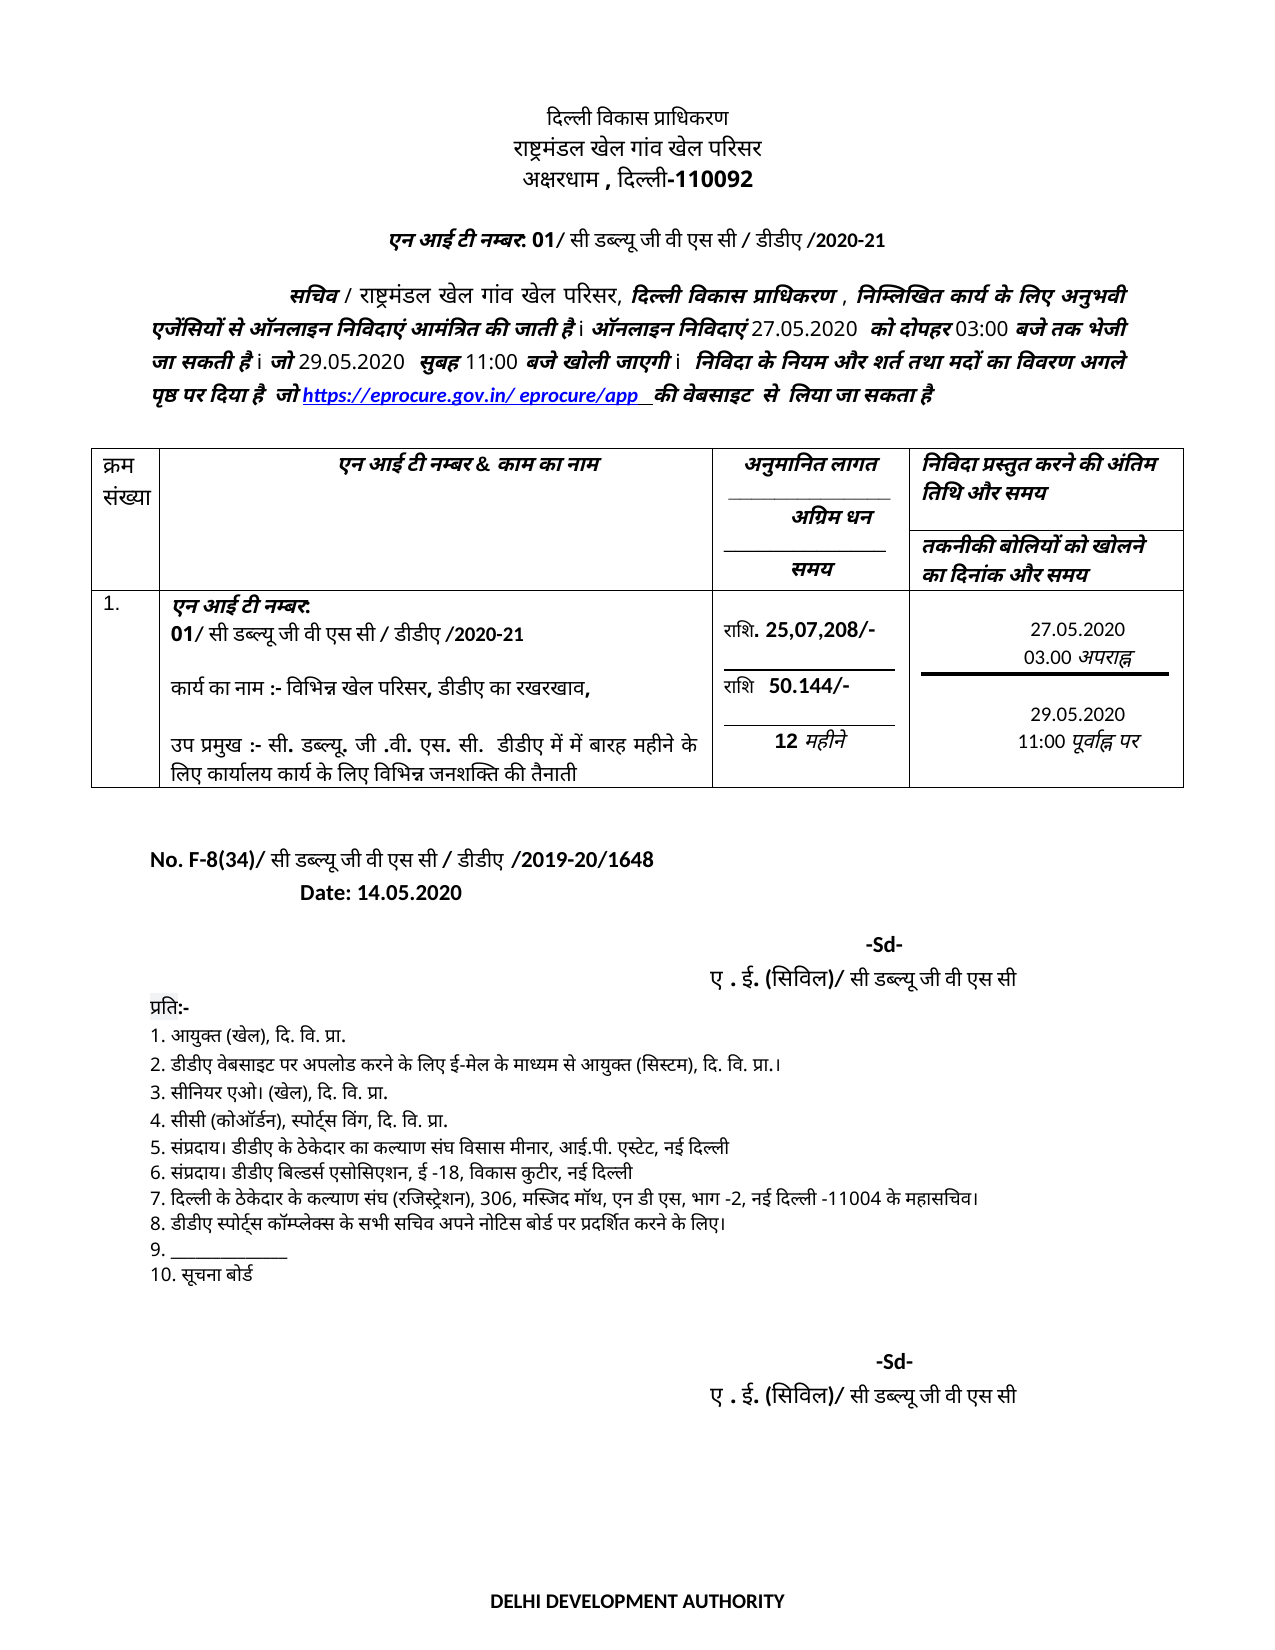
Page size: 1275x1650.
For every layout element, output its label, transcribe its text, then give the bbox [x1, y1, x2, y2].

text 5. संप्रदाय। डीडीए के ठेकेदार का कल्याण संघ विसास मीनार, आई.पी. एस्टेट, नई दिल्ली [150, 1134, 1125, 1159]
table_header [92, 449, 159, 590]
table_header अनुमानित लागत ______________ अग्रिम धन ______________ समय [713, 449, 909, 590]
text 6. संप्रदाय। डीडीए बिल्डर्स एसोसिएशन, ई -18, विकास कुटीर, नई दिल्ली [150, 1159, 1125, 1185]
text No. F-8(34)/ सी डब्ल्यू जी वी एस सी / डीडीए /2019-20/1648 Date: 14.05.2020 [150, 845, 1125, 906]
text राष्ट्रमंडल खेल गांव खेल परिसर [150, 132, 1125, 163]
table_cell तकनीकी बोलियों को खोलने का दिनांक और समय [910, 531, 1183, 590]
text प्रति:- [178, 993, 1125, 1020]
text 7. दिल्ली के ठेकेदार के कल्याण संघ (रजिस्ट्रेशन), 306, मस्जिद मॉथ, एन डी एस, भाग -2, नई दिल्ली -11004 के महासचिव। [150, 1185, 1125, 1211]
text 8. डीडीए स्पोर्ट्स कॉम्प्लेक्स के सभी सचिव अपने नोटिस बोर्ड पर प्रदर्शित करने के लिए। [150, 1211, 1125, 1236]
text 10. सूचना बोर्ड [150, 1262, 1125, 1287]
text 1. आयुक्त (खेल), दि. वि. प्रा. [150, 1020, 1125, 1049]
table_cell राशि. 25,07,208/- राशि 50.144/- 12 महीने [713, 591, 909, 787]
text 9. ______________ [150, 1236, 1125, 1262]
text DELHI DEVELOPMENT AUTHORITY [150, 1588, 1125, 1613]
text ए . ई. (सिविल)/ सी डब्ल्यू जी वी एस सी [150, 1379, 1125, 1410]
text -Sd- [150, 931, 1125, 959]
table_cell 27.05.2020 03.00 अपराह्न 29.05.2020 11:00 पूर्वाह्न पर [910, 591, 1183, 787]
text 2. डीडीए वेबसाइट पर अपलोड करने के लिए ई-मेल के माध्यम से आयुक्त (सिस्टम), दि. वि. प्रा.। [150, 1049, 1125, 1077]
text -Sd- [150, 1347, 1125, 1375]
table_header निविदा प्रस्तुत करने की अंतिम तिथि और समय [910, 449, 1183, 530]
text ए . ई. (सिविल)/ सी डब्ल्यू जी वी एस सी [150, 962, 1125, 993]
text एन आई टी नम्बर: 01/ सी डब्ल्यू जी वी एस सी / डीडीए /2020-21 [150, 225, 1122, 254]
text 3. सीनियर एओ। (खेल), दि. वि. प्रा. [150, 1077, 1125, 1106]
text 4. सीसी (कोऑर्डन), स्पोर्ट्स विंग, दि. वि. प्रा. [150, 1106, 1125, 1134]
table_header एन आई टी नम्बर & काम का नाम [160, 449, 712, 590]
text अक्षरधाम , दिल्ली-110092 [150, 163, 1125, 194]
table_cell 1. [92, 591, 159, 787]
text सचिव / राष्ट्रमंडल खेल गांव खेल परिसर, दिल्ली विकास प्राधिकरण , निम्लिखित कार्य के लिए अनुभवी एजेंसियों से ऑनलाइन निविदाएं आमंत्रित की जाती है i ऑनलाइन निविदाएं 27.05.2020 को दोपहर 03:00 बजे तक भेजी जा सकती है i जो 29.05.2020 सुबह 11:00 बजे खोली जाएगी i निविदा के नियम और शर्त तथा मदों का विवरण अगले पृष्ठ पर दिया है जो https://eprocure.gov.in/ eprocure/app की वेबसाइट से लिया जा सकता है [150, 279, 1125, 408]
text दिल्ली विकास प्राधिकरण [150, 103, 1125, 132]
table_cell एन आई टी नम्बर: 01/ सी डब्ल्यू जी वी एस सी / डीडीए /2020-21 कार्य का नाम :- विभिन्न खेल परिसर, डीडीए का रखरखाव, उप प्रमुख :- सी. डब्ल्यू. जी .वी. एस. सी. डीडीए में में बारह महीने के लिए कार्यालय कार्य के लिए विभिन्न जनशक्ति की तैनाती [160, 591, 712, 787]
